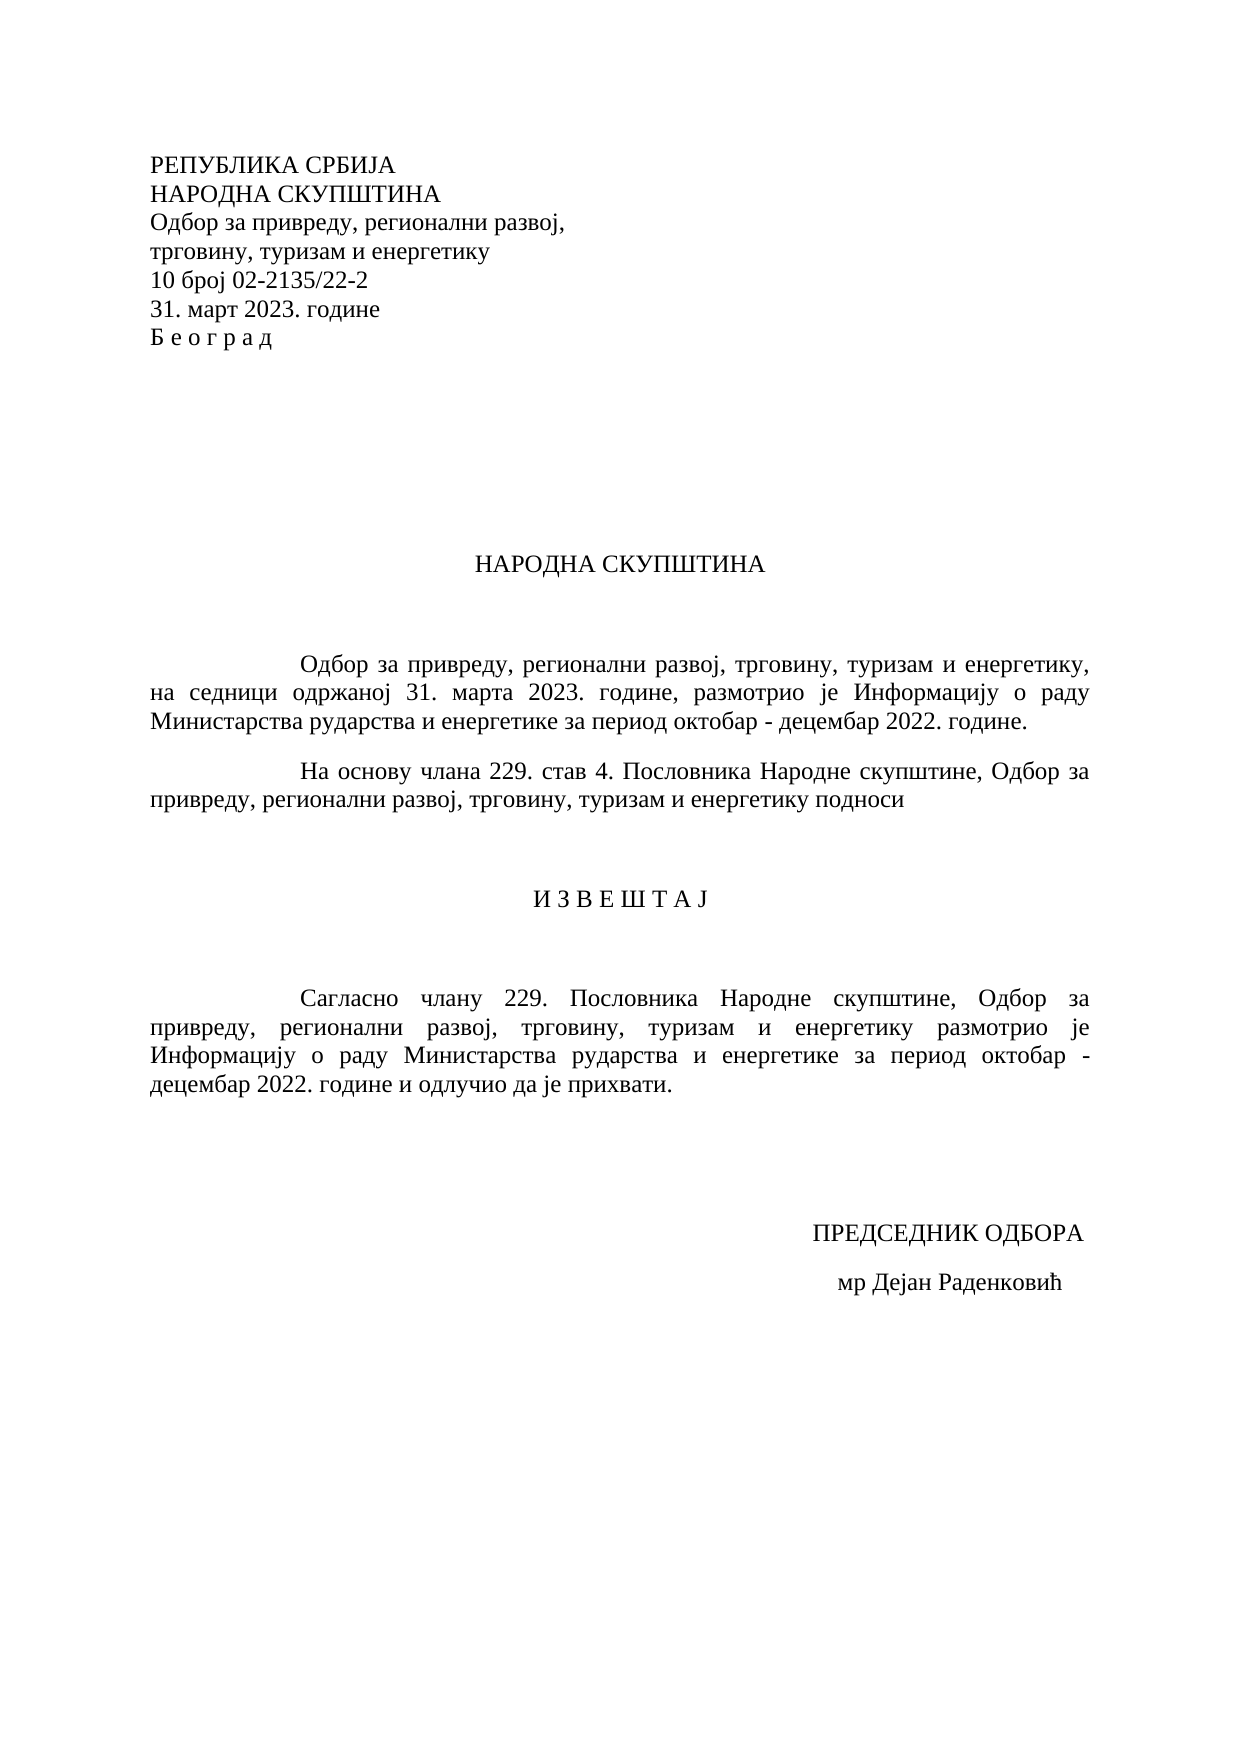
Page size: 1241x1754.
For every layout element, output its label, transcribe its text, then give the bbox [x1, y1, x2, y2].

text На основу члана 229. став 4. Пословника Народне скупштине, Одбор за привреду, регионални развој, трговину, туризам и енергетику подноси [150, 756, 1090, 813]
text НАРОДНА СКУПШТИНА [150, 179, 1090, 207]
text трговину, туризам и енергетику [150, 236, 1090, 265]
text Одбор за привреду, регионални развој, трговину, туризам и енергетику, на седници одржаној 31. марта 2023. године, размотрио je Информацију о раду Министарства рударства и енергетике за период октобар - децембар 2022. године. [150, 649, 1090, 735]
text мр Дејан Раденковић [150, 1267, 1090, 1296]
text РЕПУБЛИКА СРБИЈА [150, 150, 1090, 179]
text НАРОДНА СКУПШТИНА [150, 549, 1090, 578]
text ПРЕДСЕДНИК ОДБОРА [150, 1218, 1090, 1247]
text Б е о г р а д [150, 322, 1090, 351]
text 31. март 2023. године [150, 294, 1090, 322]
text Одбор за привреду, регионални развој, [150, 207, 1090, 236]
text Сагласно члану 229. Пословника Народне скупштине, Одбор за привреду, регионални развој, трговину, туризам и енергетику размотрио је Информацију о раду Министарства рударства и енергетике за период октобар - децембар 2022. године и одлучио да је прихвати. [150, 983, 1090, 1098]
text 10 број 02-2135/22-2 [150, 265, 1090, 294]
text И З В Е Ш Т А Ј [150, 884, 1090, 912]
